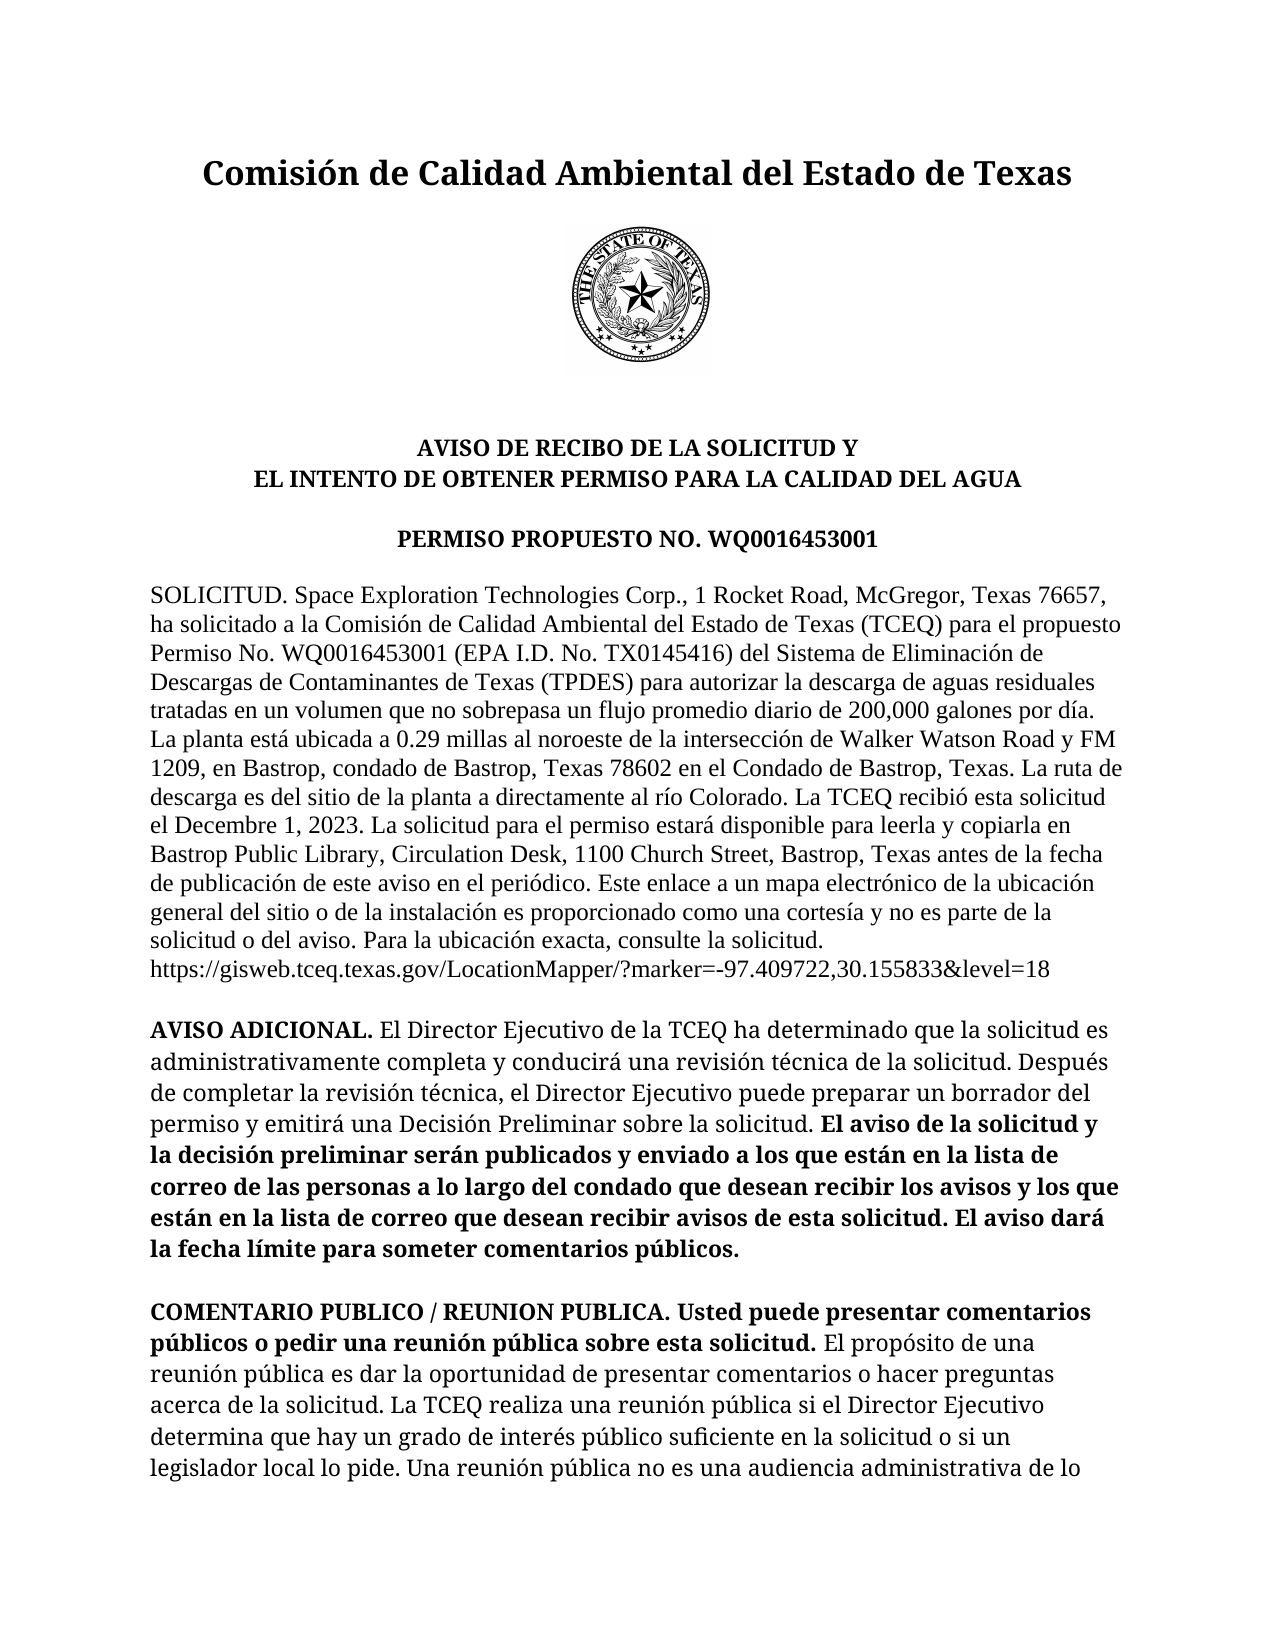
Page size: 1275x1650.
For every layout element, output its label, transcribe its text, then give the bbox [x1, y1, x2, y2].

text PERMISO PROPUESTO NO. WQ0016453001 [150, 523, 1125, 554]
text AVISO ADICIONAL. El Director Ejecutivo de la TCEQ ha determinado que la solicitud es administrativamente completa y conducirá una revisión técnica de la solicitud. Después de completar la revisión técnica, el Director Ejecutivo puede preparar un borrador del permiso y emitirá una Decisión Preliminar sobre la solicitud. El aviso de la solicitud y la decisión preliminar serán publicados y enviado a los que están en la lista de correo de las personas a lo largo del condado que desean recibir los avisos y los que están en la lista de correo que desean recibir avisos de esta solicitud. El aviso dará la fecha límite para someter comentarios públicos. [150, 1014, 1125, 1264]
text AVISO DE RECIBO DE LA SOLICITUD Y [150, 432, 1125, 463]
text Comisión de Calidad Ambiental del Estado de Texas [150, 150, 1125, 195]
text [150, 1296, 1125, 1483]
text EL INTENTO DE OBTENER PERMISO PARA LA CALIDAD DEL AGUA [150, 463, 1125, 494]
